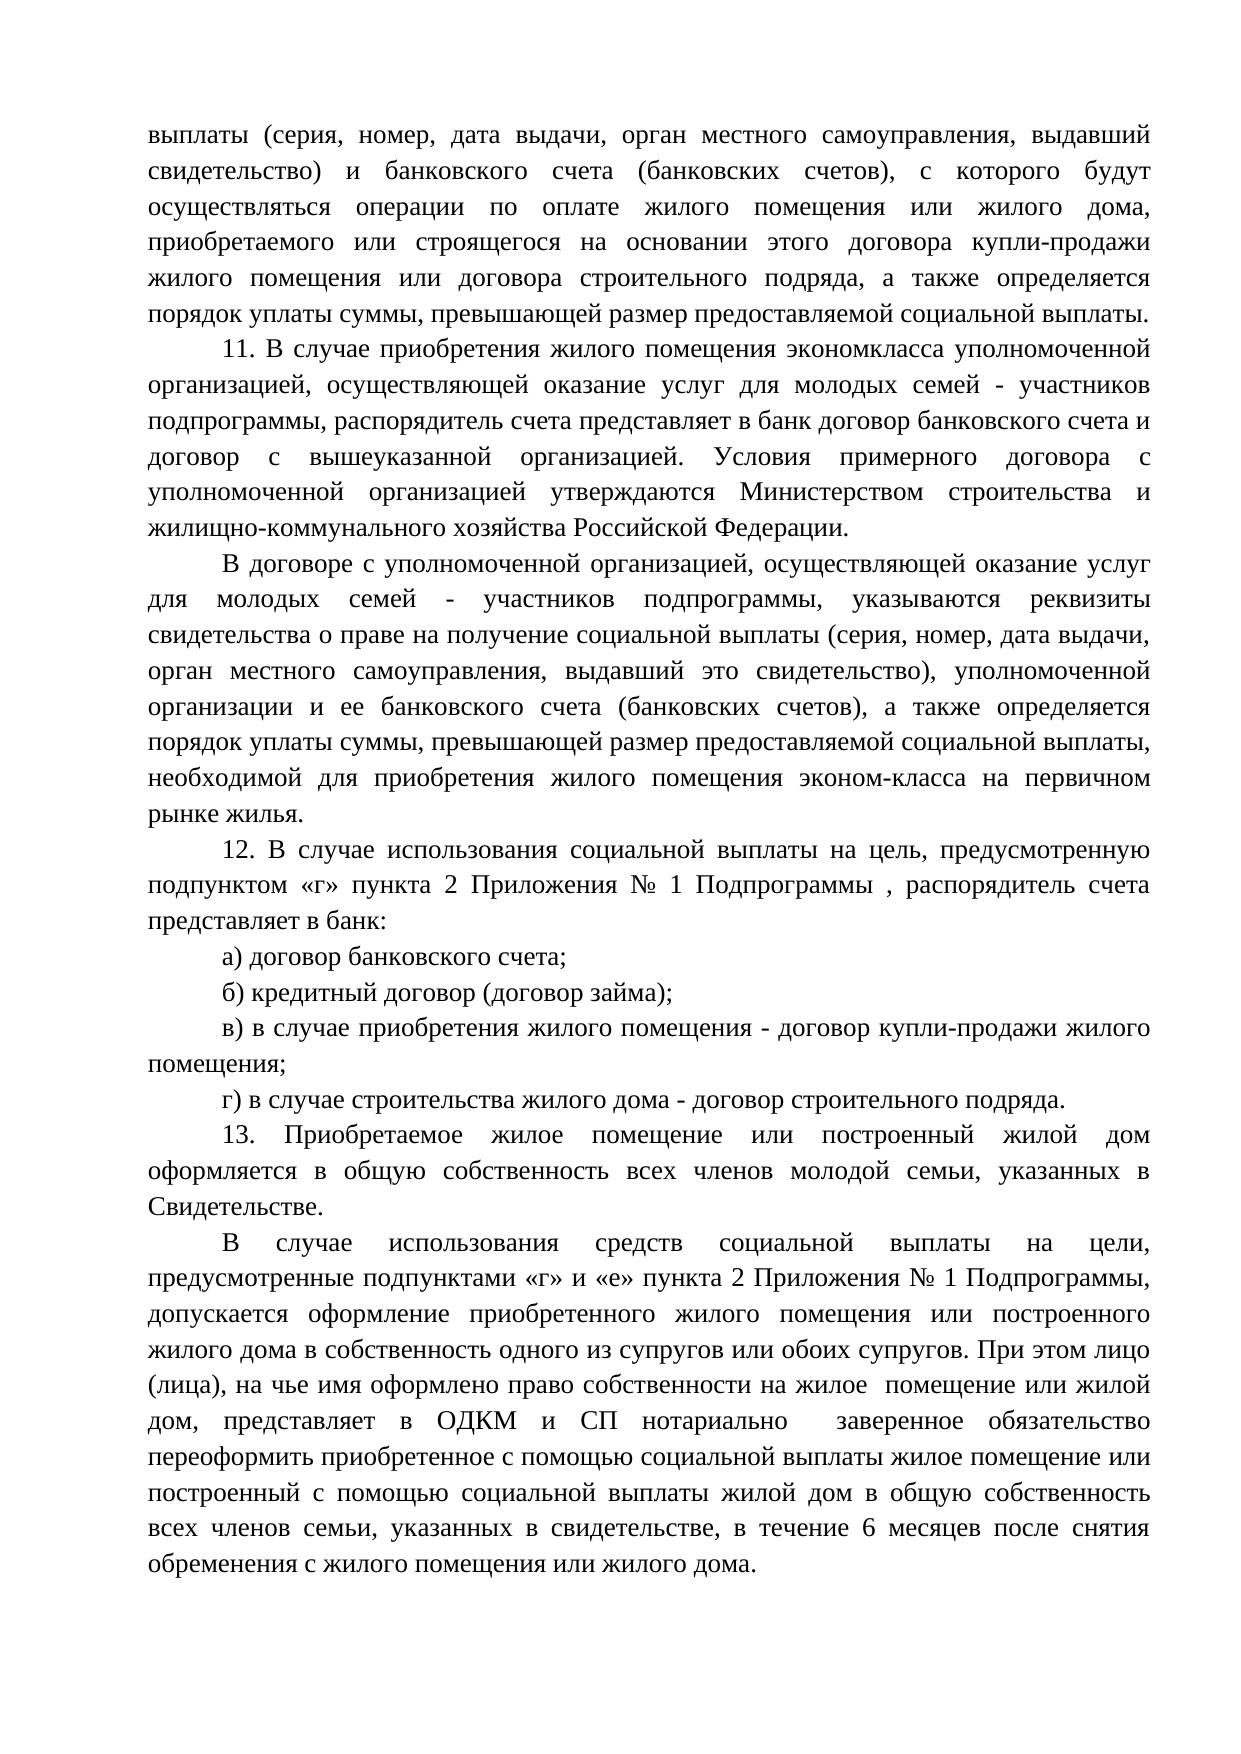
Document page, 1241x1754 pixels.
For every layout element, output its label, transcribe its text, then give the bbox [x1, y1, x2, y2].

text В случае использования средств социальной выплаты на цели, предусмотренные подпунктами «г» и «е» пункта 2 Приложения № 1 Подпрограммы, допускается оформление приобретенного жилого помещения или построенного жилого дома в собственность одного из супругов или обоих супругов. При этом лицо (лица), на чье имя оформлено право собственности на жилое помещение или жилой дом, представляет в ОДКМ и СП нотариально заверенное обязательство переоформить приобретенное с помощью социальной выплаты жилое помещение или построенный с помощью социальной выплаты жилой дом в общую собственность всех членов семьи, указанных в свидетельстве, в течение 6 месяцев после снятия обременения с жилого помещения или жилого дома. [148, 1226, 1152, 1578]
text 11. В случае приобретения жилого помещения экономкласса уполномоченной организацией, осуществляющей оказание услуг для молодых семей - участников подпрограммы, распорядитель счета представляет в банк договор банковского счета и договор с вышеуказанной организацией. Условия примерного договора с уполномоченной организацией утверждаются Министерством строительства и жилищно-коммунального хозяйства Российской Федерации. [148, 332, 1152, 542]
text б) кредитный договор (договор займа); [148, 976, 1152, 1007]
text В договоре с уполномоченной организацией, осуществляющей оказание услуг для молодых семей - участников подпрограммы, указываются реквизиты свидетельства о праве на получение социальной выплаты (серия, номер, дата выдачи, орган местного самоуправления, выдавший это свидетельство), уполномоченной организации и ее банковского счета (банковских счетов), а также определяется порядок уплаты суммы, превышающей размер предоставляемой социальной выплаты, необходимой для приобретения жилого помещения эконом-класса на первичном рынке жилья. [148, 547, 1152, 828]
text в) в случае приобретения жилого помещения - договор купли-продажи жилого помещения; [148, 1011, 1152, 1078]
text г) в случае строительства жилого дома - договор строительного подряда. [148, 1083, 1152, 1114]
text а) договор банковского счета; [148, 940, 1152, 971]
text 12. В случае использования социальной выплаты на цель, предусмотренную подпунктом «г» пункта 2 Приложения № 1 Подпрограммы , распорядитель счета представляет в банк: [148, 833, 1152, 935]
text 13. Приобретаемое жилое помещение или построенный жилой дом оформляется в общую собственность всех членов молодой семьи, указанных в Свидетельстве. [148, 1118, 1152, 1221]
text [148, 118, 1152, 328]
